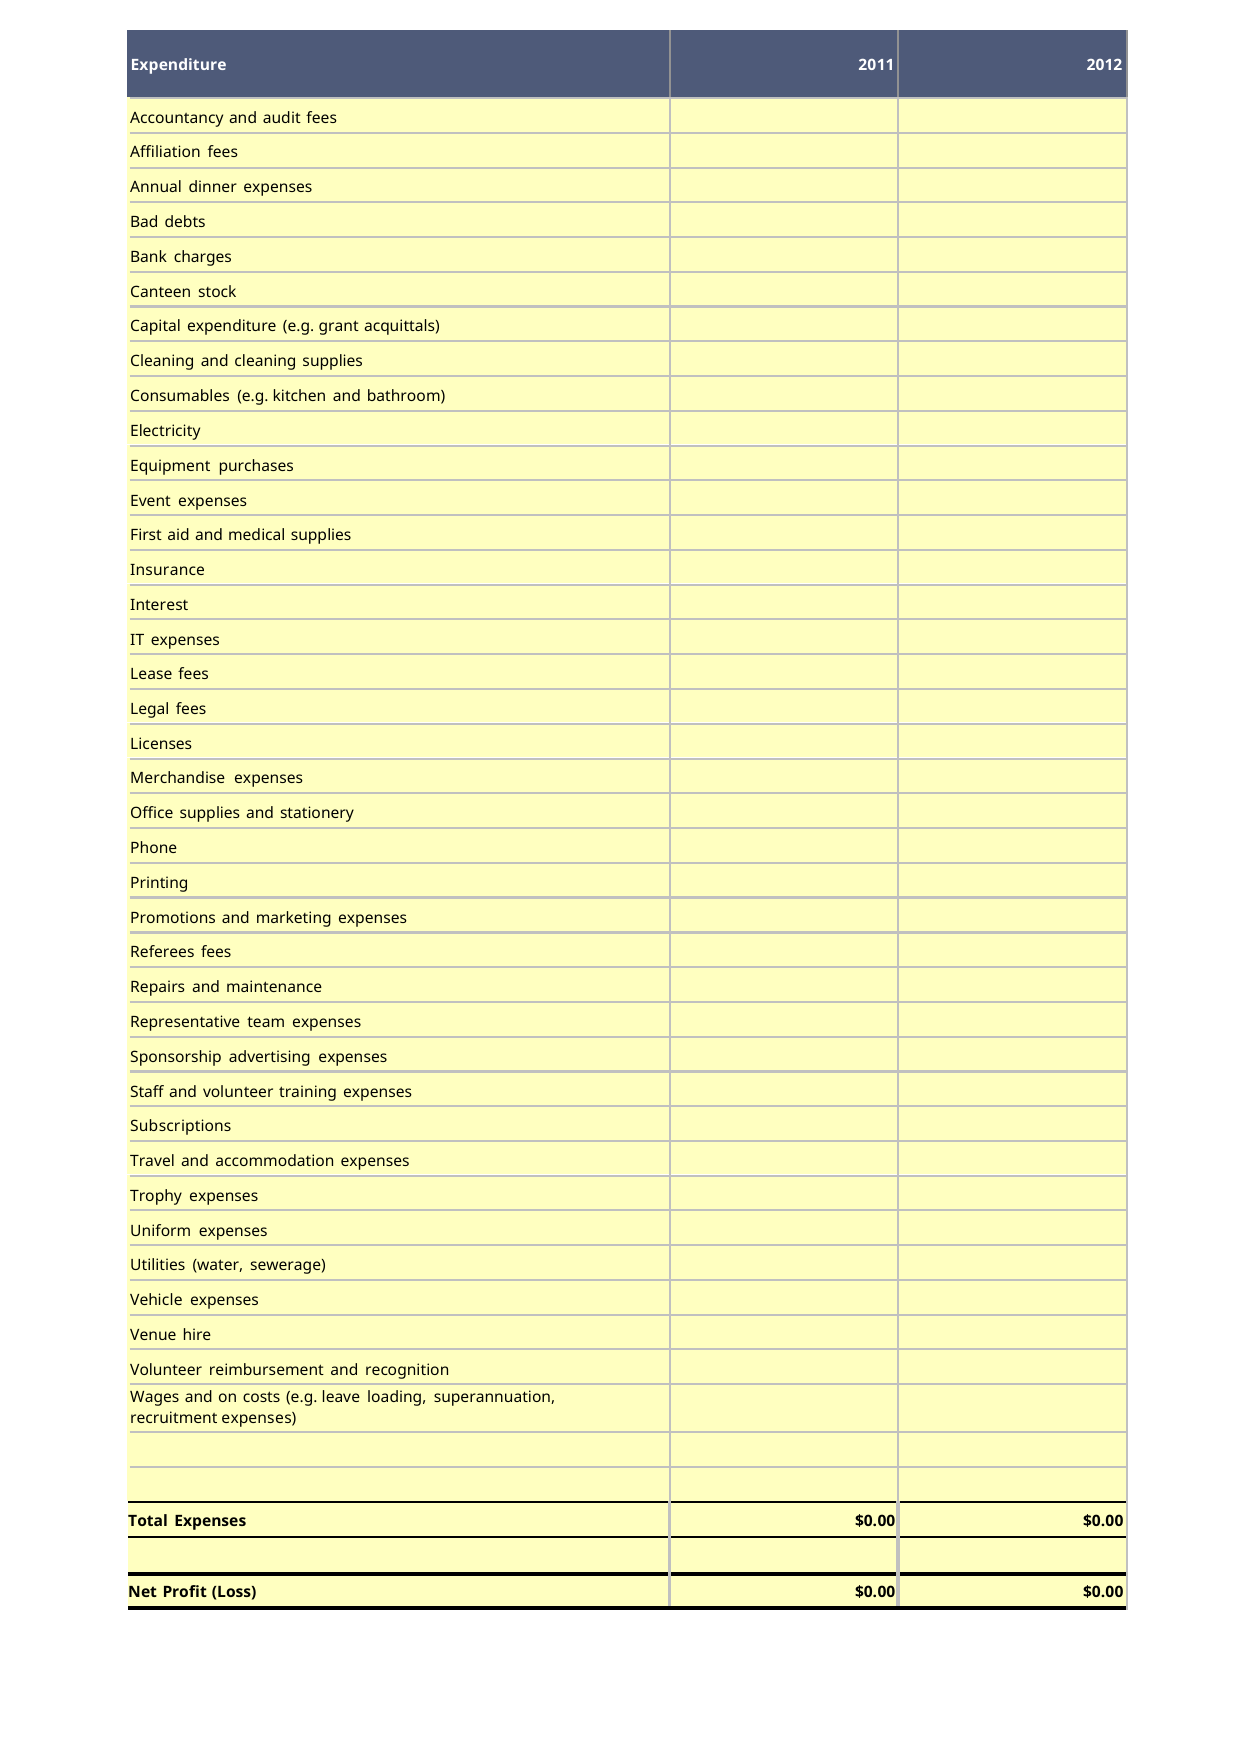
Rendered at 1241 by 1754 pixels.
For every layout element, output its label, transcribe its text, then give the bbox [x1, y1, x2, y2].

table_cell [671, 864, 897, 896]
table_cell [899, 586, 1126, 618]
table_cell $0.00 [900, 1503, 1126, 1536]
table_header 2011 [671, 30, 897, 97]
table_cell [899, 1246, 1126, 1279]
table_cell Office supplies and stationery [127, 792, 669, 827]
table_cell [899, 308, 1126, 340]
table_cell Promotions and marketing expenses [127, 896, 669, 931]
table_cell Annual dinner expenses [127, 167, 669, 201]
table_cell [671, 516, 897, 549]
table_cell Trophy expenses [127, 1175, 669, 1209]
table_cell [671, 1073, 897, 1105]
table_cell Net Profit (Loss) [128, 1576, 668, 1606]
table_cell Lease fees [127, 653, 669, 688]
table_cell [671, 377, 897, 410]
table_cell [899, 238, 1126, 271]
table_cell [899, 134, 1126, 167]
table_cell [671, 968, 897, 1001]
table_cell Total Expenses [128, 1503, 668, 1536]
table_cell [671, 1177, 897, 1209]
table_cell [671, 725, 897, 757]
table_cell [671, 238, 897, 271]
table_cell [899, 1142, 1126, 1174]
table_cell [899, 412, 1126, 444]
table_cell [671, 1142, 897, 1174]
table_cell [899, 1211, 1126, 1244]
table_cell [899, 899, 1126, 931]
table_cell [899, 273, 1126, 305]
table_cell [899, 516, 1126, 549]
table_cell Interest [127, 584, 669, 618]
table_cell [899, 864, 1126, 896]
table_cell Volunteer reimbursement and recognition [127, 1348, 669, 1383]
table_cell Wages and on costs (e.g. leave loading, superannuation, recruitment expenses) [127, 1383, 669, 1431]
table_cell IT expenses [127, 618, 669, 653]
table_cell [671, 273, 897, 305]
table_cell [899, 1281, 1126, 1314]
table_cell $0.00 [671, 1576, 896, 1606]
table_cell [899, 481, 1126, 514]
table_cell Bad debts [127, 201, 669, 236]
table_cell [899, 1433, 1126, 1466]
table_cell [899, 620, 1126, 653]
table_cell Equipment purchases [127, 445, 669, 479]
table_cell [899, 934, 1126, 966]
table_cell [671, 1433, 897, 1466]
table_cell Utilities (water, sewerage) [127, 1244, 669, 1279]
table_cell Phone [127, 827, 669, 862]
table_cell [899, 760, 1126, 792]
table_cell Venue hire [127, 1314, 669, 1348]
table_cell [899, 829, 1126, 862]
table_cell [899, 1003, 1126, 1036]
table_cell Licenses [127, 723, 669, 757]
table_cell [671, 1538, 896, 1572]
table_cell [899, 655, 1126, 688]
table_cell [671, 481, 897, 514]
table_cell [671, 1468, 897, 1501]
table_cell [671, 203, 897, 236]
table_cell [899, 1177, 1126, 1209]
table_cell [899, 169, 1126, 201]
table_cell [671, 899, 897, 931]
table_cell [671, 169, 897, 201]
table_cell [671, 308, 897, 340]
table_cell [899, 342, 1126, 375]
table_cell Bank charges [127, 236, 669, 271]
table_cell [127, 1431, 669, 1466]
table_cell [671, 1003, 897, 1036]
table_cell [671, 1385, 897, 1431]
table_cell [671, 342, 897, 375]
table_cell Accountancy and audit fees [127, 97, 669, 132]
table_cell [671, 412, 897, 444]
table_cell Insurance [127, 549, 669, 583]
table_cell Representative team expenses [127, 1001, 669, 1036]
table_cell [899, 794, 1126, 827]
table_cell [899, 690, 1126, 722]
table_cell [899, 99, 1126, 132]
table_cell [671, 134, 897, 167]
table_cell [671, 1246, 897, 1279]
table_cell [671, 690, 897, 722]
table_cell [671, 620, 897, 653]
table_cell Printing [127, 862, 669, 896]
table_cell $0.00 [900, 1576, 1126, 1606]
table_cell Staff and volunteer training expenses [127, 1070, 669, 1105]
table_cell [127, 1466, 669, 1501]
table_cell [900, 1538, 1126, 1572]
table_cell [899, 725, 1126, 757]
table_cell [899, 377, 1126, 410]
table_cell [671, 99, 897, 132]
table_cell Repairs and maintenance [127, 966, 669, 1001]
table_cell Travel and accommodation expenses [127, 1140, 669, 1174]
table_cell [671, 1350, 897, 1383]
table_cell Uniform expenses [127, 1209, 669, 1244]
table_cell [128, 1538, 668, 1572]
table_cell [671, 794, 897, 827]
table_cell [671, 1316, 897, 1348]
table_cell [671, 655, 897, 688]
table_cell [671, 1107, 897, 1140]
table_cell Event expenses [127, 479, 669, 514]
table_cell Canteen stock [127, 271, 669, 305]
table_cell [671, 1281, 897, 1314]
table_cell [899, 1316, 1126, 1348]
table_cell [899, 1073, 1126, 1105]
table_cell Cleaning and cleaning supplies [127, 340, 669, 375]
table_cell Referees fees [127, 931, 669, 966]
table_cell Legal fees [127, 688, 669, 722]
table_cell [671, 829, 897, 862]
table_cell [899, 1038, 1126, 1070]
table_cell [671, 934, 897, 966]
table_cell [899, 447, 1126, 479]
table_cell [671, 586, 897, 618]
table_cell Sponsorship advertising expenses [127, 1036, 669, 1070]
table_cell [671, 1211, 897, 1244]
table_cell [899, 203, 1126, 236]
table_cell Subscriptions [127, 1105, 669, 1140]
table_cell [899, 1385, 1126, 1431]
table_cell $0.00 [671, 1503, 896, 1536]
table_cell [671, 1038, 897, 1070]
table_cell [671, 760, 897, 792]
table_cell Electricity [127, 410, 669, 444]
table_cell [671, 447, 897, 479]
table_cell Merchandise expenses [127, 758, 669, 792]
table_cell Vehicle expenses [127, 1279, 669, 1314]
table_cell [899, 1107, 1126, 1140]
table_header Expenditure [127, 30, 669, 97]
table_cell Capital expenditure (e.g. grant acquittals) [127, 305, 669, 340]
table_cell [899, 551, 1126, 583]
table_header 2012 [899, 30, 1126, 97]
table_cell First aid and medical supplies [127, 514, 669, 549]
table_cell [899, 1468, 1126, 1501]
table_cell [671, 551, 897, 583]
table_cell Consumables (e.g. kitchen and bathroom) [127, 375, 669, 410]
table_cell [899, 968, 1126, 1001]
table_cell Affiliation fees [127, 132, 669, 167]
table_cell [899, 1350, 1126, 1383]
